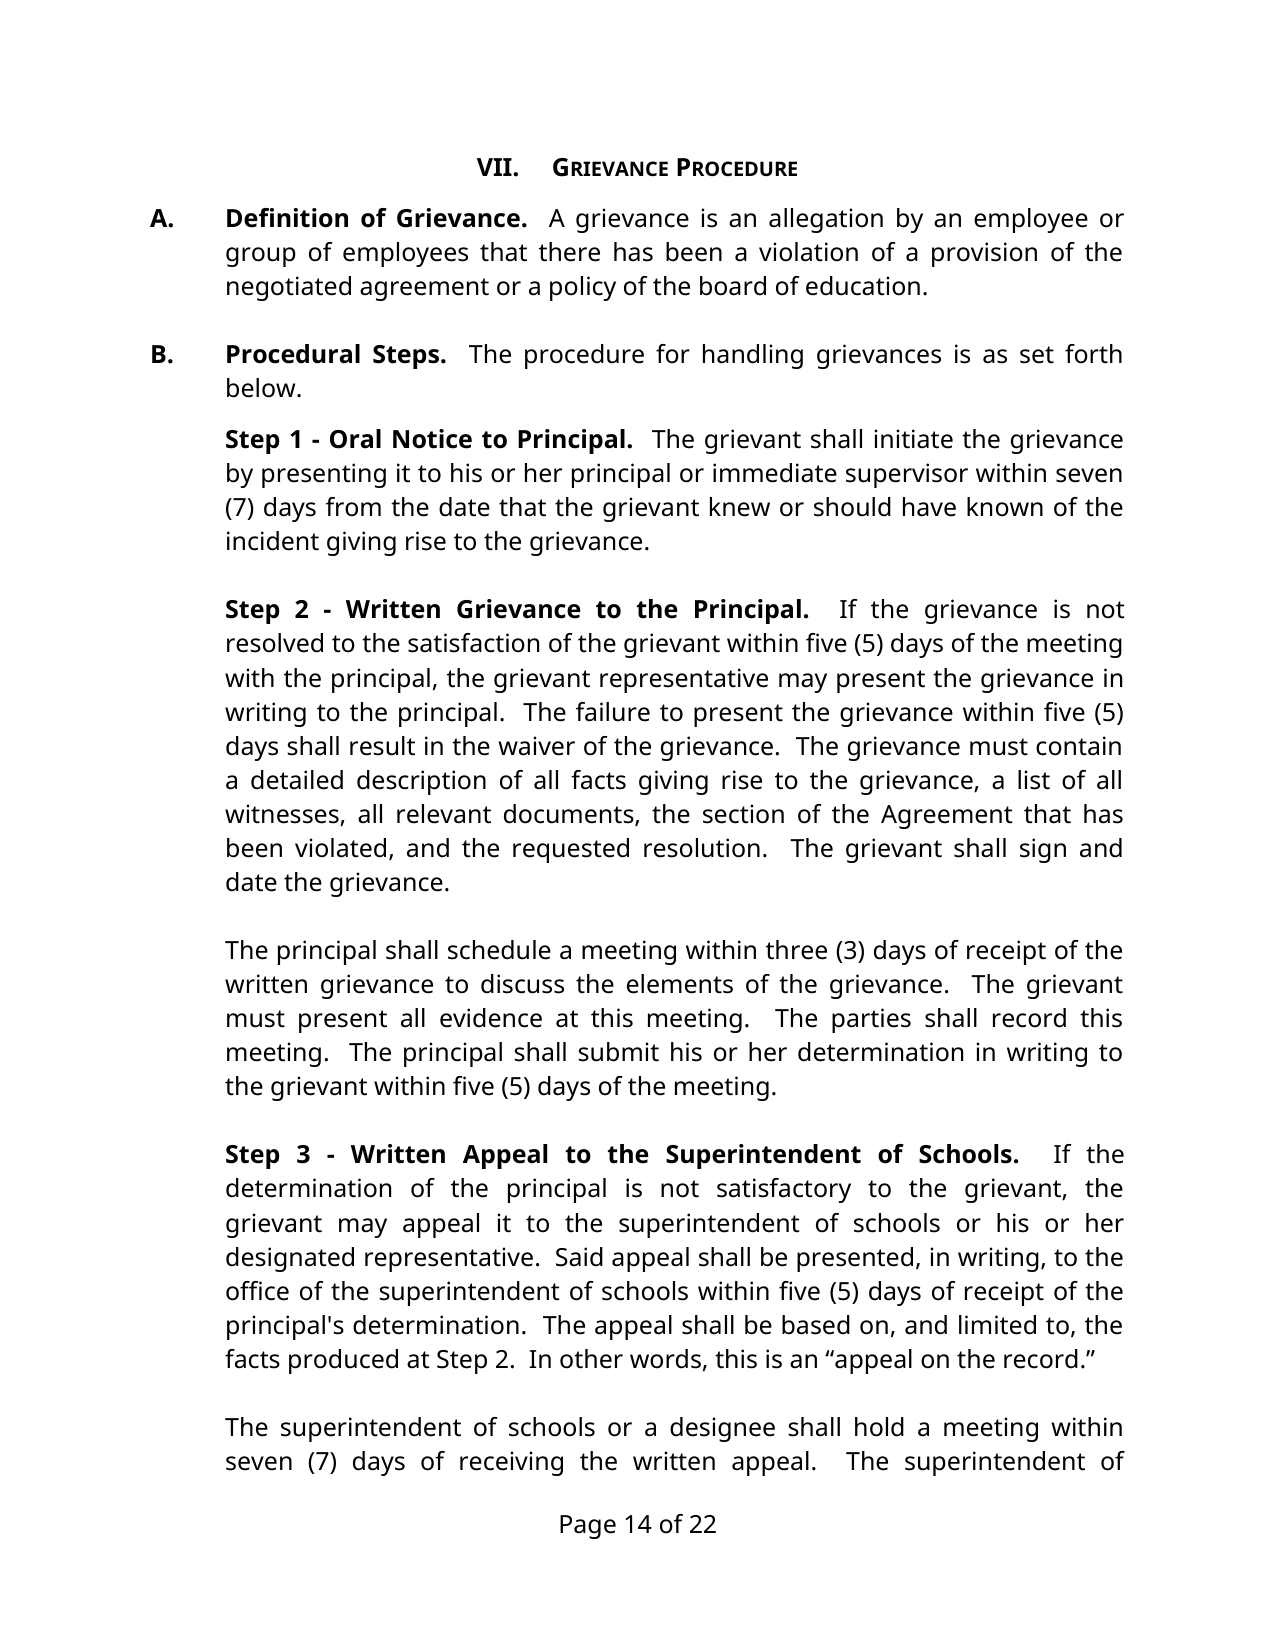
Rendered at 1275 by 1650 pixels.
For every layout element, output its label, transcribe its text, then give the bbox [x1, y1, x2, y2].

text Step 3 - Written Appeal to the Superintendent of Schools. If the determination of the principal is not satisfactory to the grievant, the grievant may appeal it to the superintendent of schools or his or her designated representative. Said appeal shall be presented, in writing, to the office of the superintendent of schools within five (5) days of receipt of the principal's determination. The appeal shall be based on, and limited to, the facts produced at Step 2. In other words, this is an “appeal on the record.” [225, 1137, 1125, 1376]
text Step 2 - Written Grievance to the Principal. If the grievance is not resolved to the satisfaction of the grievant within five (5) days of the meeting with the principal, the grievant representative may present the grievance in writing to the principal. The failure to present the grievance within five (5) days shall result in the waiver of the grievance. The grievance must contain a detailed description of all facts giving rise to the grievance, a list of all witnesses, all relevant documents, the section of the Agreement that has been violated, and the requested resolution. The grievant shall sign and date the grievance. [225, 592, 1125, 899]
list Procedural Steps. The procedure for handling grievances is as set forth below. [150, 337, 1125, 405]
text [225, 1409, 1125, 1478]
text The principal shall schedule a meeting within three (3) days of receipt of the written grievance to discuss the elements of the grievance. The grievant must present all evidence at this meeting. The parties shall record this meeting. The principal shall submit his or her determination in writing to the grievant within five (5) days of the meeting. [225, 933, 1125, 1103]
text VII. Grievance Procedure [150, 150, 1125, 184]
list Definition of Grievance. A grievance is an allegation by an employee or group of employees that there has been a violation of a provision of the negotiated agreement or a policy of the board of education. [150, 201, 1125, 303]
text Step 1 - Oral Notice to Principal. The grievant shall initiate the grievance by presenting it to his or her principal or immediate supervisor within seven (7) days from the date that the grievant knew or should have known of the incident giving rise to the grievance. [225, 422, 1125, 558]
